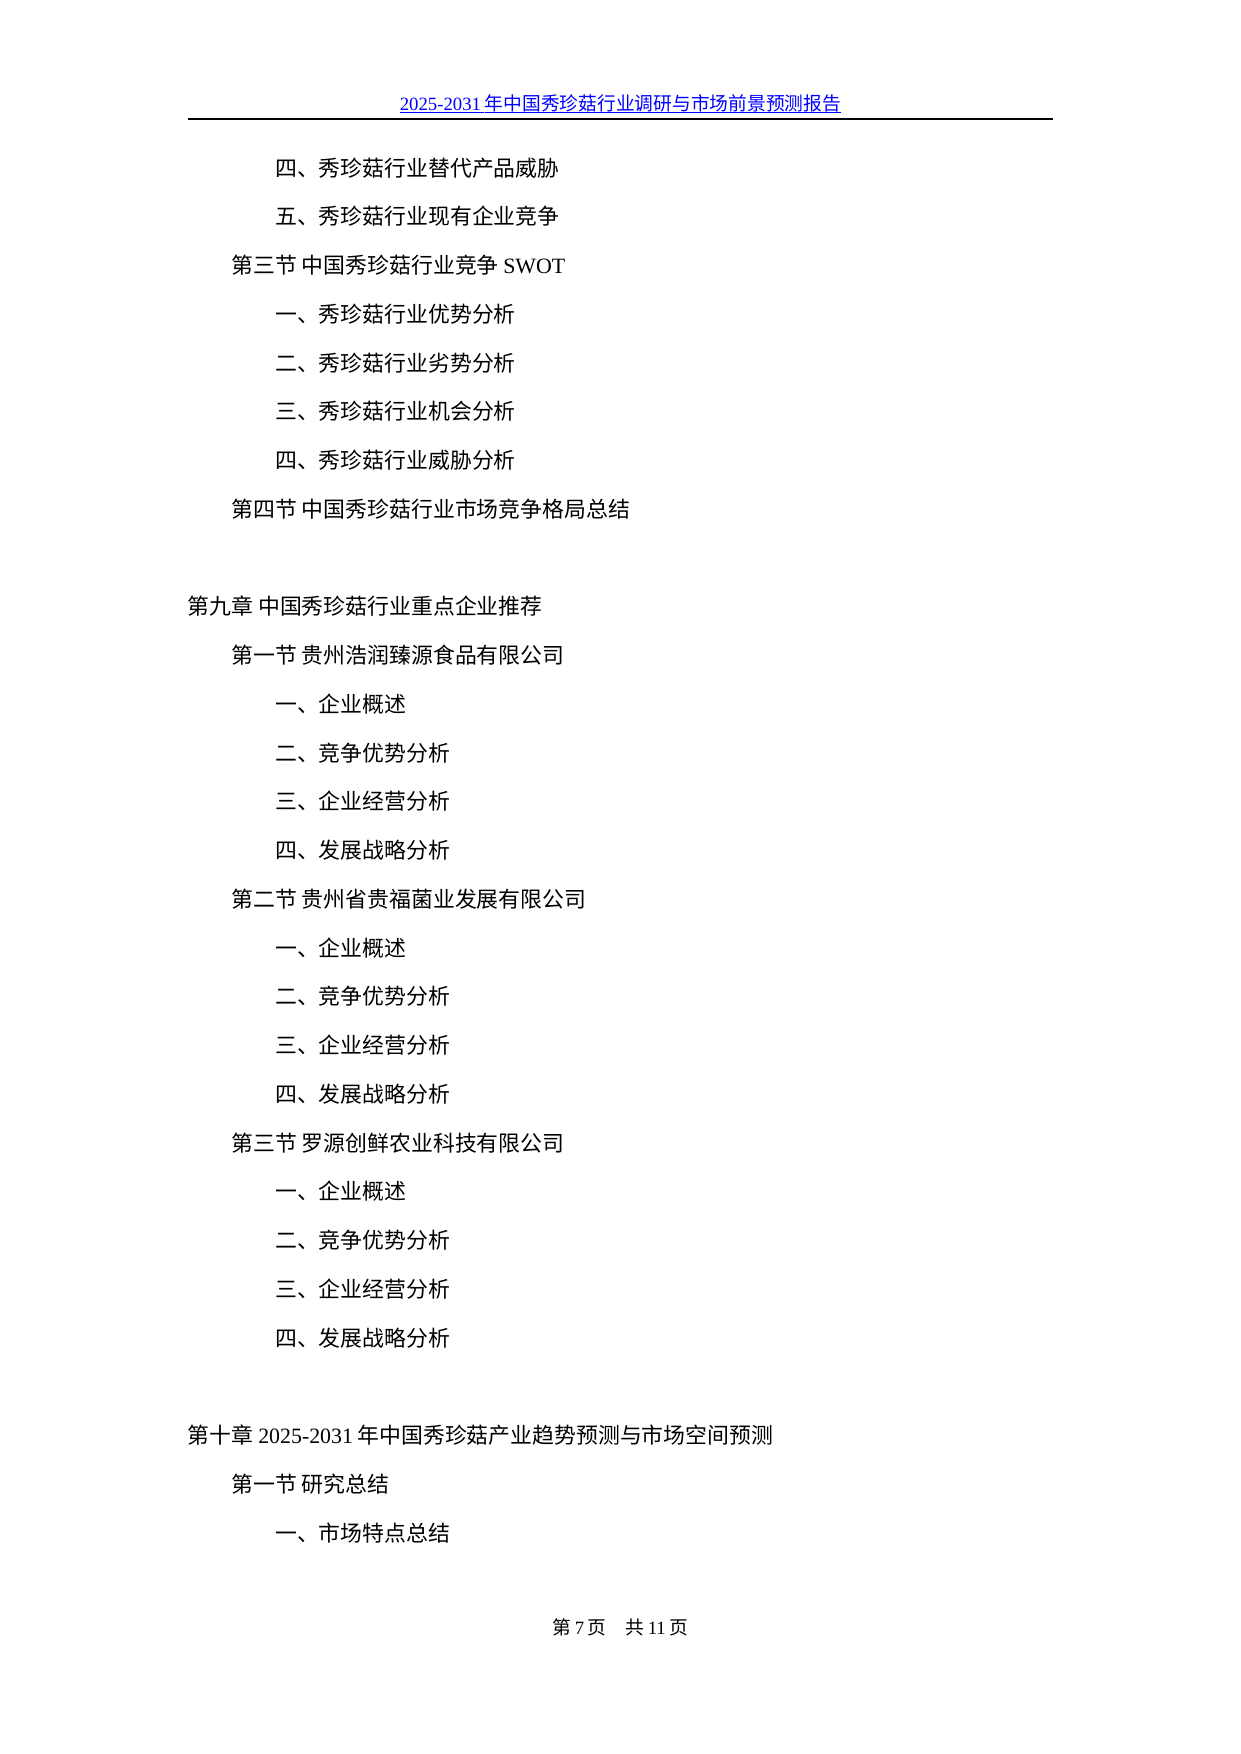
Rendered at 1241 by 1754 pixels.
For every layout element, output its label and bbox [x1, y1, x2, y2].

text [187, 150, 1053, 1548]
